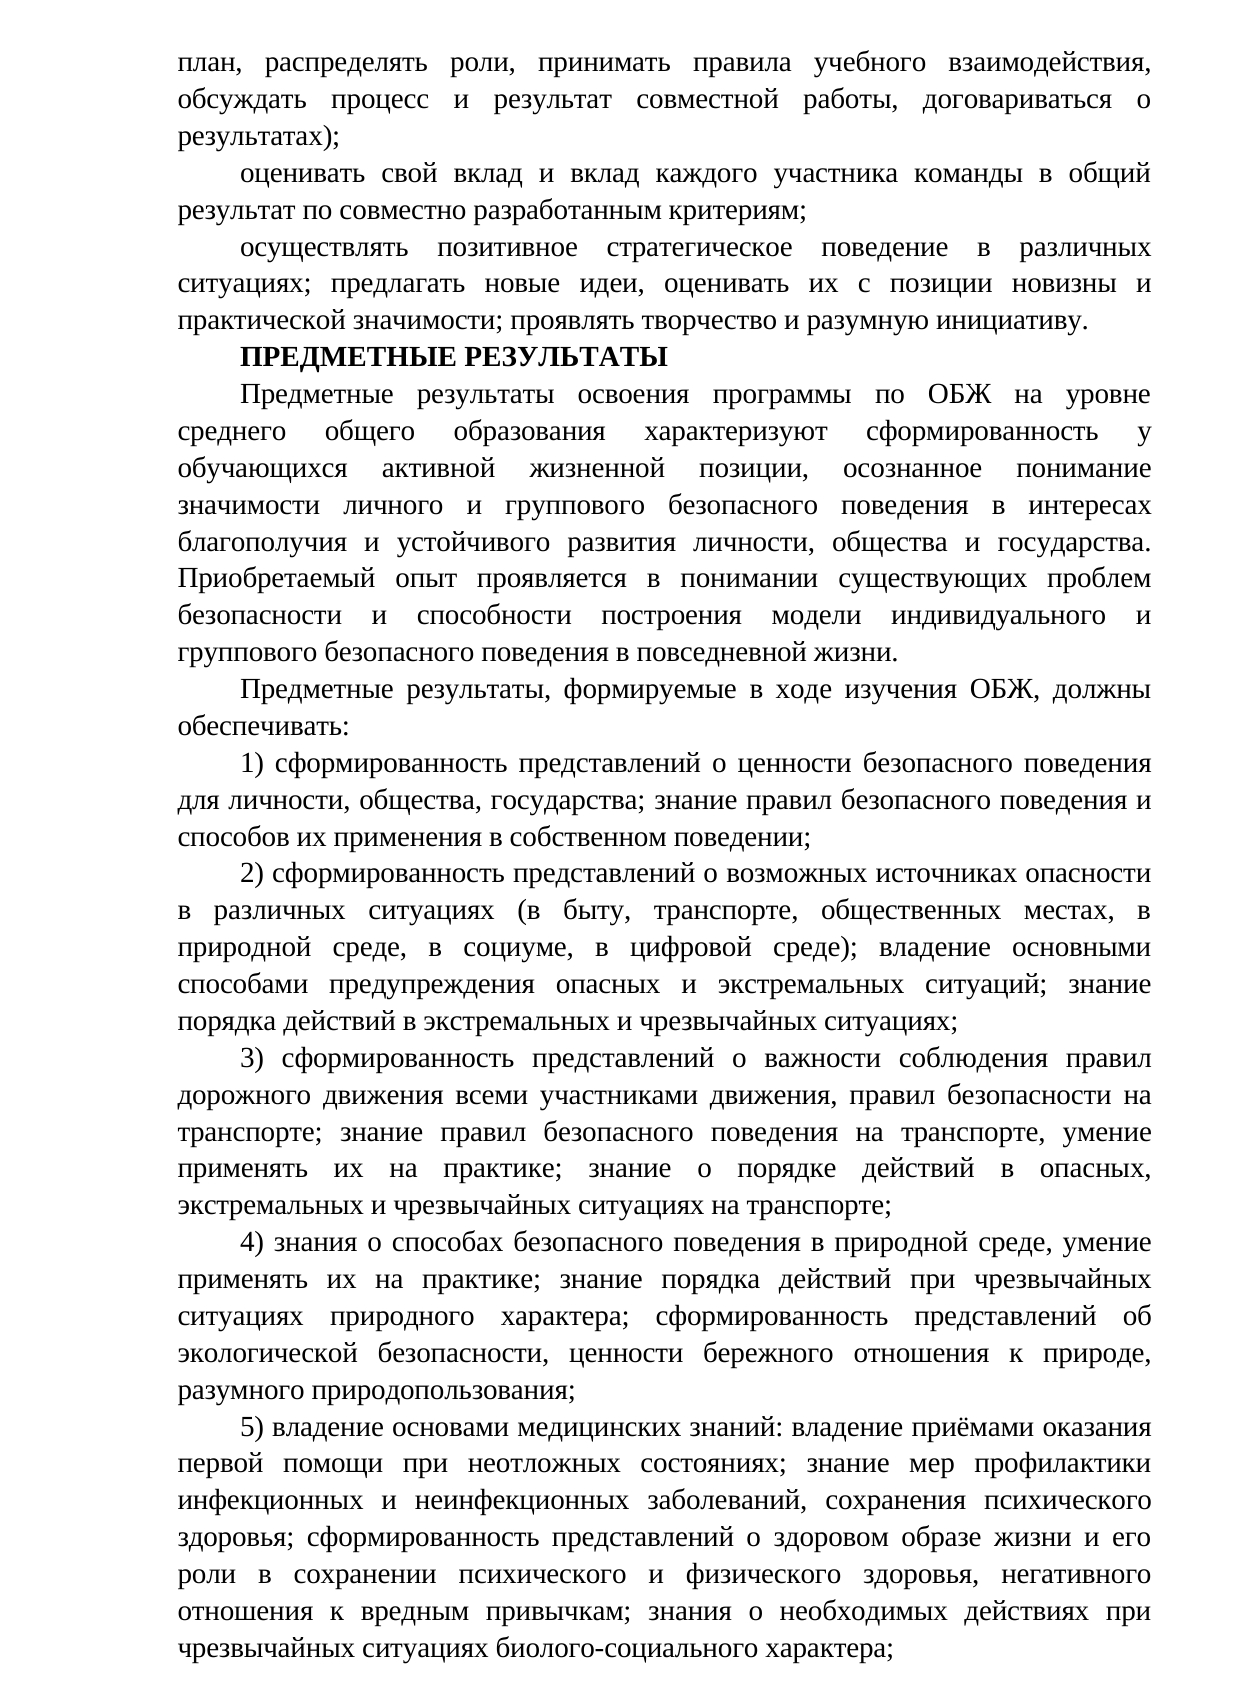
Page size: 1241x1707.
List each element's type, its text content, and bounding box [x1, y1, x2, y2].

text Предметные результаты, формируемые в ходе изучения ОБЖ, должны обеспечивать: [177, 671, 1152, 742]
text оценивать свой вклад и вклад каждого участника команды в общий результат по совместно разработанным критериям; [177, 155, 1152, 225]
text ПРЕДМЕТНЫЕ РЕЗУЛЬТАТЫ [177, 339, 1152, 373]
text осуществлять позитивное стратегическое поведение в различных ситуациях; предлагать новые идеи, оценивать их с позиции новизны и практической значимости; проявлять творчество и разумную инициативу. [177, 229, 1152, 336]
text 2) сформированность представлений о возможных источниках опасности в различных ситуациях (в быту, транспорте, общественных местах, в природной среде, в социуме, в цифровой среде); владение основными способами предупреждения опасных и экстремальных ситуаций; знание порядка действий в экстремальных и чрезвычайных ситуациях; [177, 856, 1152, 1037]
text 5) владение основами медицинских знаний: владение приёмами оказания первой помощи при неотложных состояниях; знание мер профилактики инфекционных и неинфекционных заболеваний, сохранения психического здоровья; сформированность представлений о здоровом образе жизни и его роли в сохранении психического и физического здоровья, негативного отношения к вредным привычкам; знания о необходимых действиях при чрезвычайных ситуациях биолого-социального характера; [177, 1409, 1152, 1663]
text 4) знания о способах безопасного поведения в природной среде, умение применять их на практике; знание порядка действий при чрезвычайных ситуациях природного характера; сформированность представлений об экологической безопасности, ценности бережного отношения к природе, разумного природопользования; [177, 1224, 1152, 1405]
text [177, 44, 1152, 152]
text 3) сформированность представлений о важности соблюдения правил дорожного движения всеми участниками движения, правил безопасности на транспорте; знание правил безопасного поведения на транспорте, умение применять их на практике; знание о порядке действий в опасных, экстремальных и чрезвычайных ситуациях на транспорте; [177, 1040, 1152, 1221]
text Предметные результаты освоения программы по ОБЖ на уровне среднего общего образования характеризуют сформированность у обучающихся активной жизненной позиции, осознанное понимание значимости личного и группового безопасного поведения в интересах благополучия и устойчивого развития личности, общества и государства. Приобретаемый опыт проявляется в понимании существующих проблем безопасности и способности построения модели индивидуального и группового безопасного поведения в повседневной жизни. [177, 376, 1152, 668]
text 1) сформированность представлений о ценности безопасного поведения для личности, общества, государства; знание правил безопасного поведения и способов их применения в собственном поведении; [177, 745, 1152, 852]
